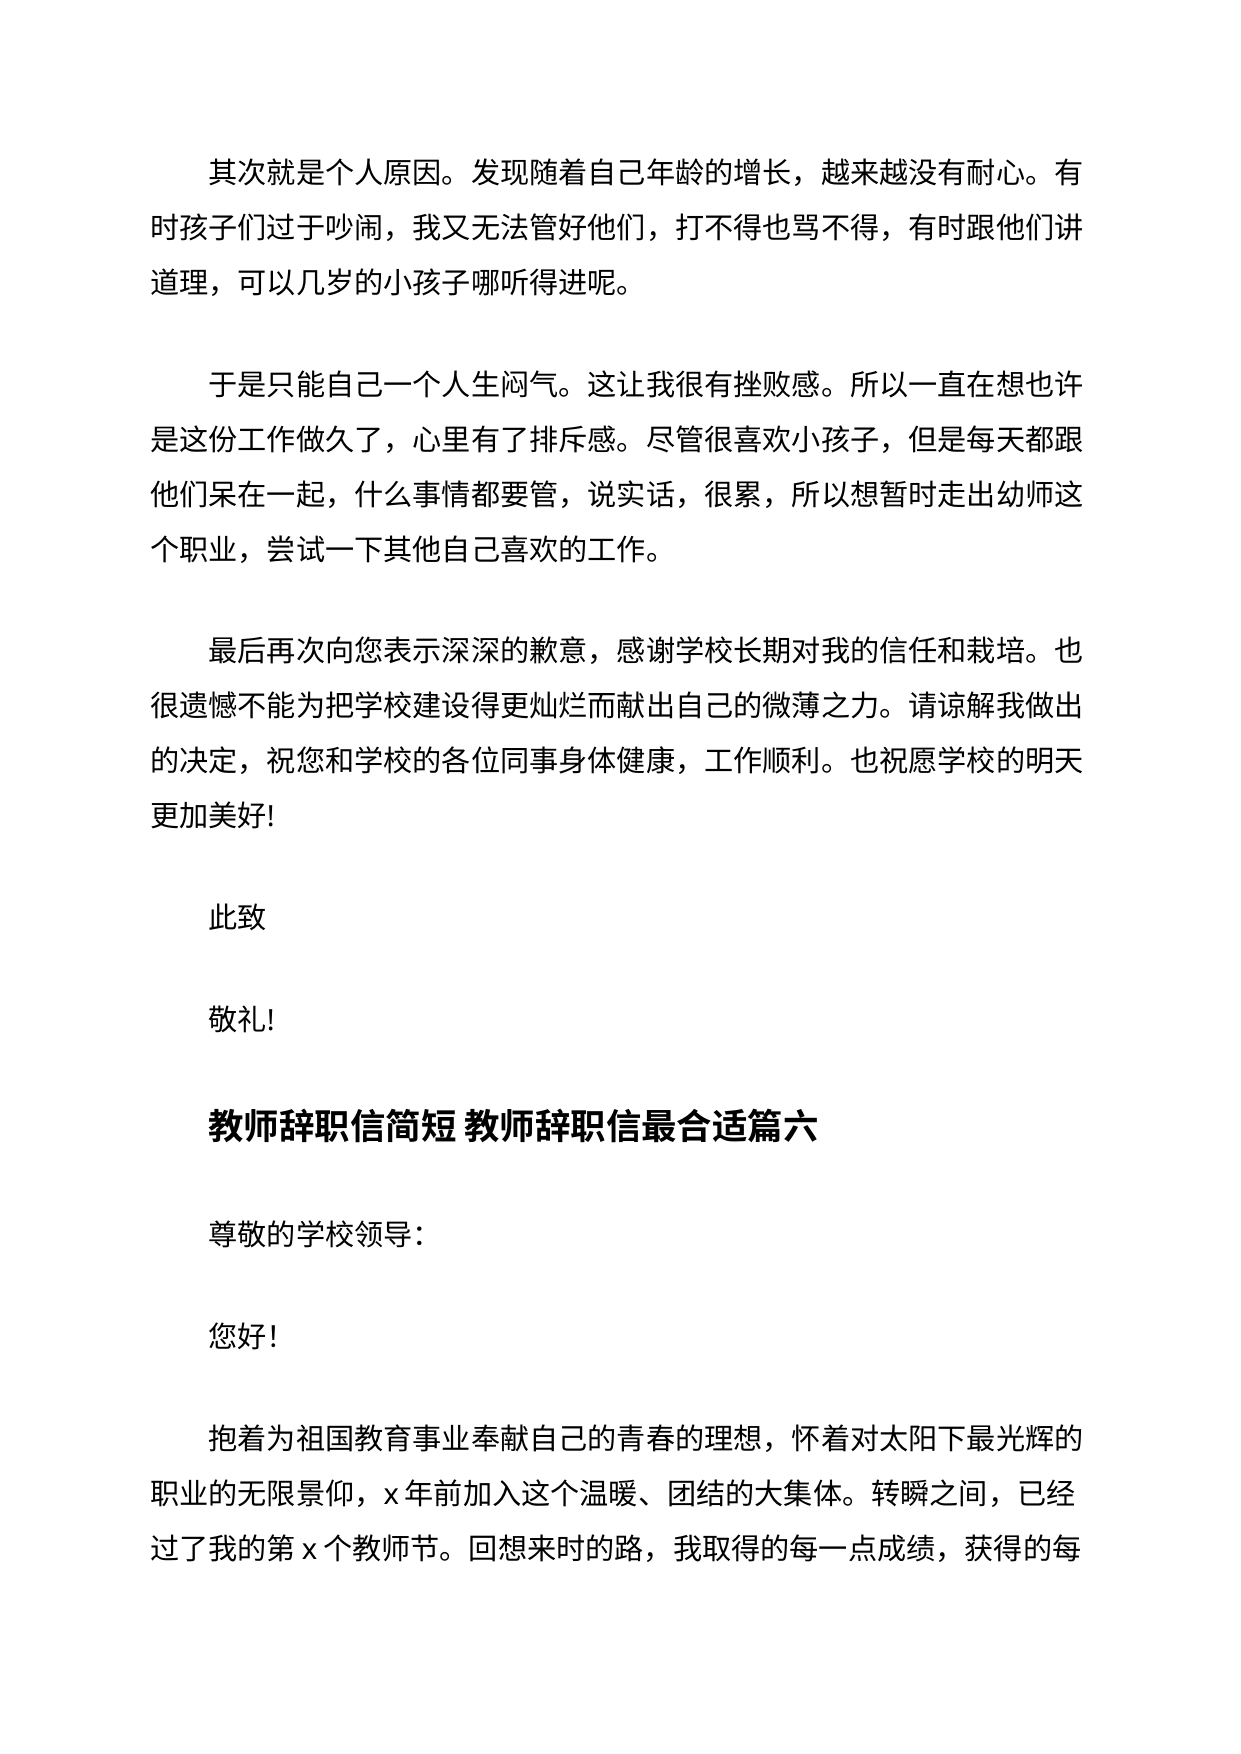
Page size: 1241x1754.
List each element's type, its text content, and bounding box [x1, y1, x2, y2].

text 于是只能自己一个人生闷气。这让我很有挫败感。所以一直在想也许是这份工作做久了，心里有了排斥感。尽管很喜欢小孩子，但是每天都跟他们呆在一起，什么事情都要管，说实话，很累，所以想暂时走出幼师这个职业，尝试一下其他自己喜欢的工作。 [150, 362, 1090, 568]
text 最后再次向您表示深深的歉意，感谢学校长期对我的信任和栽培。也很遗憾不能为把学校建设得更灿烂而献出自己的微薄之力。请谅解我做出的决定，祝您和学校的各位同事身体健康，工作顺利。也祝愿学校的明天更加美好! [150, 628, 1090, 835]
text 此致 [150, 895, 1090, 937]
text 您好！ [150, 1314, 1090, 1356]
text 教师辞职信简短 教师辞职信最合适篇六 [150, 1098, 1090, 1150]
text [150, 1415, 1090, 1568]
text 敬礼! [150, 996, 1090, 1039]
text 其次就是个人原因。发现随着自己年龄的增长，越来越没有耐心。有时孩子们过于吵闹，我又无法管好他们，打不得也骂不得，有时跟他们讲道理，可以几岁的小孩子哪听得进呢。 [150, 150, 1090, 302]
text 尊敬的学校领导： [150, 1212, 1090, 1254]
